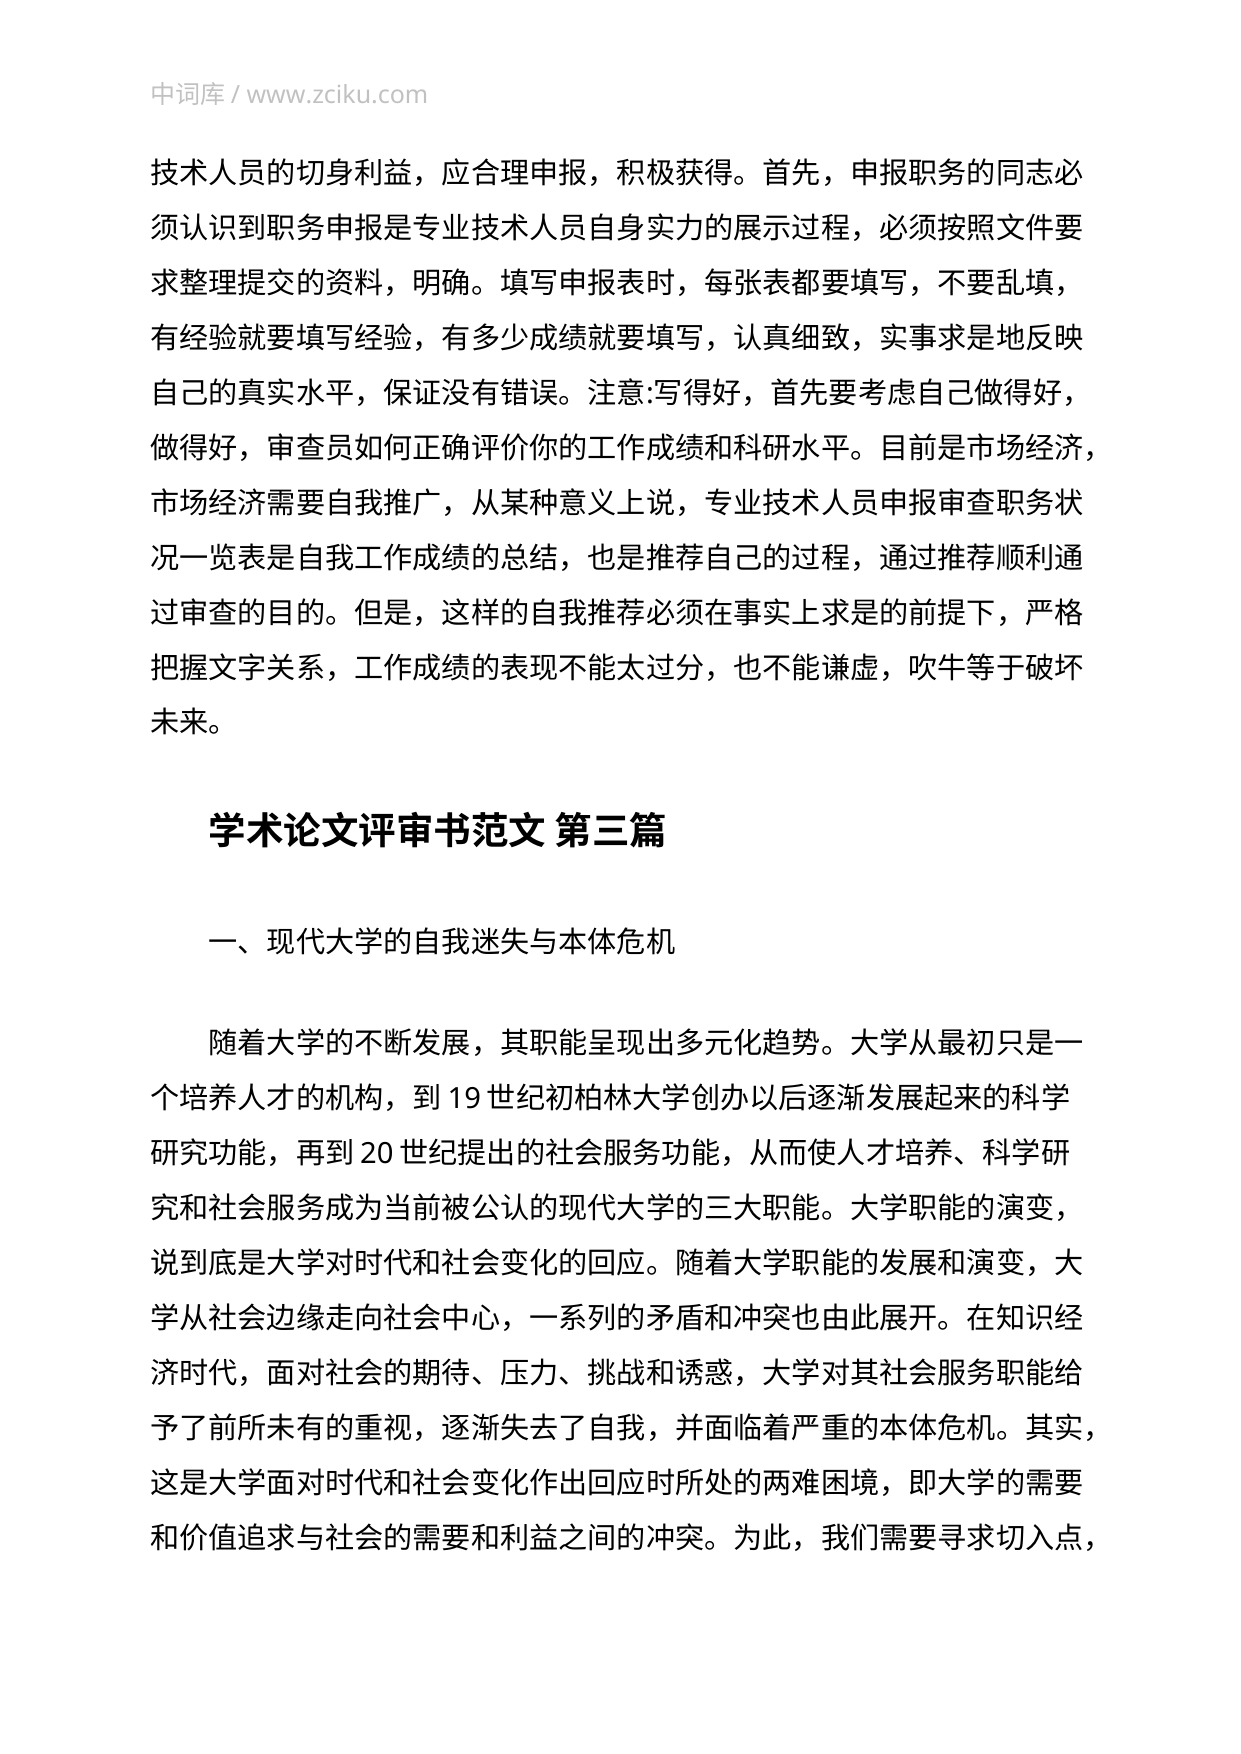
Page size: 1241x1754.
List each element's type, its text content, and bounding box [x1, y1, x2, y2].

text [150, 150, 1090, 741]
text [150, 1020, 1090, 1557]
text 学术论文评审书范文 第三篇 [150, 801, 1090, 855]
text 一、现代大学的自我迷失与本体危机 [150, 918, 1090, 961]
